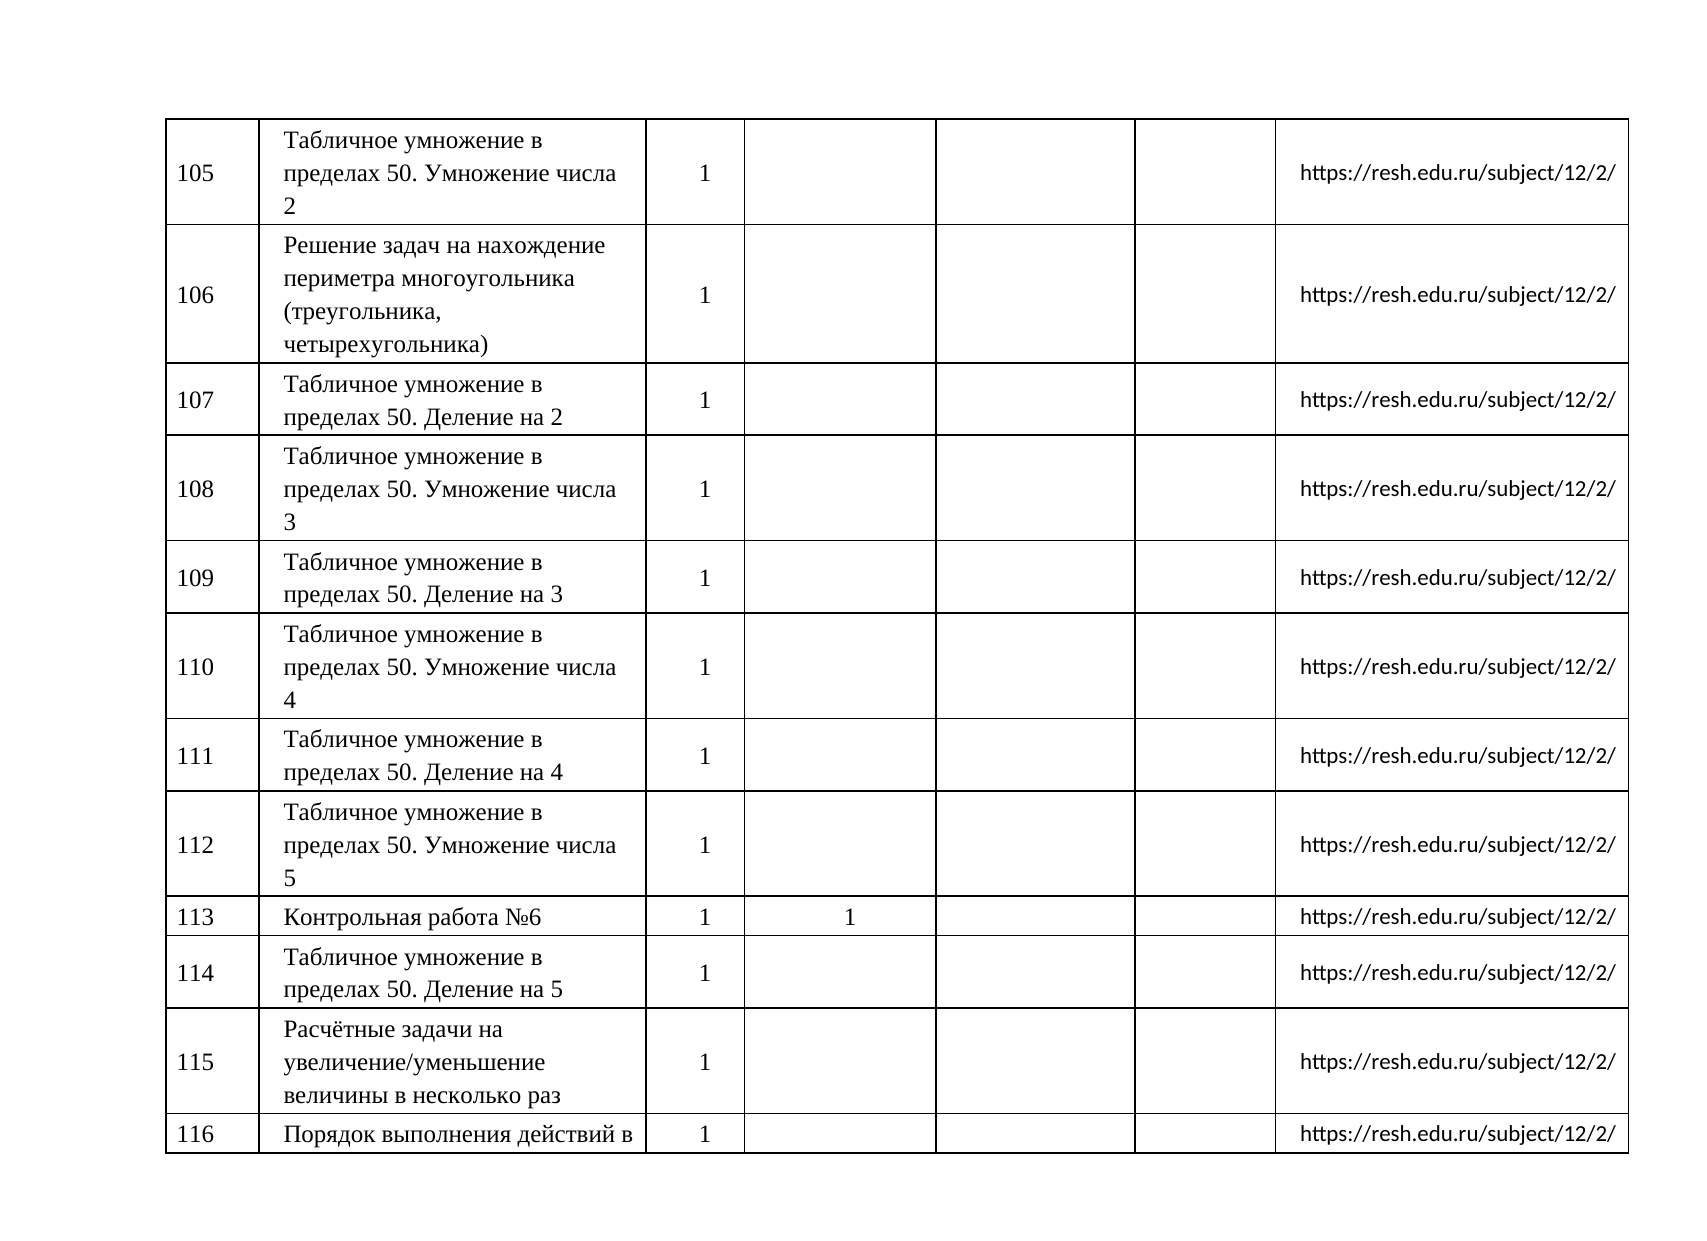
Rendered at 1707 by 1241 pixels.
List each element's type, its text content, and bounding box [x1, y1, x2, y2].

table_cell https://resh.edu.ru/subject/12/2/ [1276, 792, 1628, 895]
table_cell https://resh.edu.ru/subject/12/2/ [1276, 719, 1628, 790]
table_cell 1 [647, 541, 744, 612]
table_cell 1 [647, 936, 744, 1007]
table_cell [1136, 436, 1275, 540]
table_cell Табличное умножение в пределах 50. Деление на 3 [260, 541, 645, 612]
table_cell [745, 792, 935, 895]
table_cell Табличное умножение в пределах 50. Умножение числа 2 [260, 120, 645, 223]
table_cell [745, 719, 935, 790]
table_cell [745, 1009, 935, 1113]
table_cell 112 [167, 792, 258, 895]
table_cell Табличное умножение в пределах 50. Деление на 5 [260, 936, 645, 1007]
table_cell [1136, 120, 1275, 223]
table_cell Табличное умножение в пределах 50. Деление на 4 [260, 719, 645, 790]
table_cell [937, 719, 1134, 790]
table_cell [1136, 1009, 1275, 1113]
table_cell 1 [647, 1009, 744, 1113]
table_cell 1 [647, 1114, 744, 1152]
table_cell [1136, 897, 1275, 935]
table_cell Контрольная работа №6 [260, 897, 645, 935]
table_cell [745, 364, 935, 434]
table_cell Табличное умножение в пределах 50. Деление на 2 [260, 364, 645, 434]
table_cell [937, 120, 1134, 223]
table_cell Решение задач на нахождение периметра многоугольника (треугольника, четырехугольника) [260, 225, 645, 362]
table_cell 116 [167, 1114, 258, 1152]
table_cell [745, 936, 935, 1007]
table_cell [260, 1114, 645, 1152]
table_cell [1136, 364, 1275, 434]
table_cell [937, 1114, 1134, 1152]
table_cell 105 [167, 120, 258, 223]
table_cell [1276, 1114, 1628, 1152]
table_cell [937, 614, 1134, 718]
table_cell https://resh.edu.ru/subject/12/2/ [1276, 936, 1628, 1007]
table_cell 1 [647, 897, 744, 935]
table_cell [745, 120, 935, 223]
table_cell Табличное умножение в пределах 50. Умножение числа 4 [260, 614, 645, 718]
table_cell https://resh.edu.ru/subject/12/2/ [1276, 364, 1628, 434]
table_cell 1 [647, 614, 744, 718]
table_cell Расчётные задачи на увеличение/уменьшение величины в несколько раз [260, 1009, 645, 1113]
table_cell [745, 541, 935, 612]
table_cell 1 [647, 364, 744, 434]
table_cell 1 [647, 225, 744, 362]
table_cell Табличное умножение в пределах 50. Умножение числа 3 [260, 436, 645, 540]
table_cell https://resh.edu.ru/subject/12/2/ [1276, 225, 1628, 362]
table_cell 114 [167, 936, 258, 1007]
table_cell [937, 1009, 1134, 1113]
table_cell [1136, 936, 1275, 1007]
table_cell [937, 364, 1134, 434]
table_cell https://resh.edu.ru/subject/12/2/ [1276, 541, 1628, 612]
table_cell Табличное умножение в пределах 50. Умножение числа 5 [260, 792, 645, 895]
table_cell [1136, 792, 1275, 895]
table_cell [937, 225, 1134, 362]
table_cell 110 [167, 614, 258, 718]
table_cell [1136, 541, 1275, 612]
table_cell [745, 1114, 935, 1152]
table_cell [1136, 719, 1275, 790]
table_cell [937, 792, 1134, 895]
table_cell [937, 897, 1134, 935]
table_cell 107 [167, 364, 258, 434]
table_cell [1136, 1114, 1275, 1152]
table_cell [1136, 614, 1275, 718]
table_cell 108 [167, 436, 258, 540]
table_cell [745, 614, 935, 718]
table_cell 109 [167, 541, 258, 612]
table_cell 106 [167, 225, 258, 362]
table_cell 1 [647, 719, 744, 790]
table_cell https://resh.edu.ru/subject/12/2/ [1276, 436, 1628, 540]
table_cell 111 [167, 719, 258, 790]
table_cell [1276, 120, 1628, 223]
table_cell 1 [647, 120, 744, 223]
table_cell [1136, 225, 1275, 362]
table_cell 1 [745, 897, 935, 935]
table_cell https://resh.edu.ru/subject/12/2/ [1276, 1009, 1628, 1113]
table_cell [937, 436, 1134, 540]
table_cell 115 [167, 1009, 258, 1113]
table_cell 1 [647, 436, 744, 540]
table_cell [937, 541, 1134, 612]
table_cell 1 [647, 792, 744, 895]
table_cell 113 [167, 897, 258, 935]
table_cell https://resh.edu.ru/subject/12/2/ [1276, 897, 1628, 935]
table_cell [937, 936, 1134, 1007]
table_cell https://resh.edu.ru/subject/12/2/ [1276, 614, 1628, 718]
table_cell [745, 225, 935, 362]
table_cell [745, 436, 935, 540]
